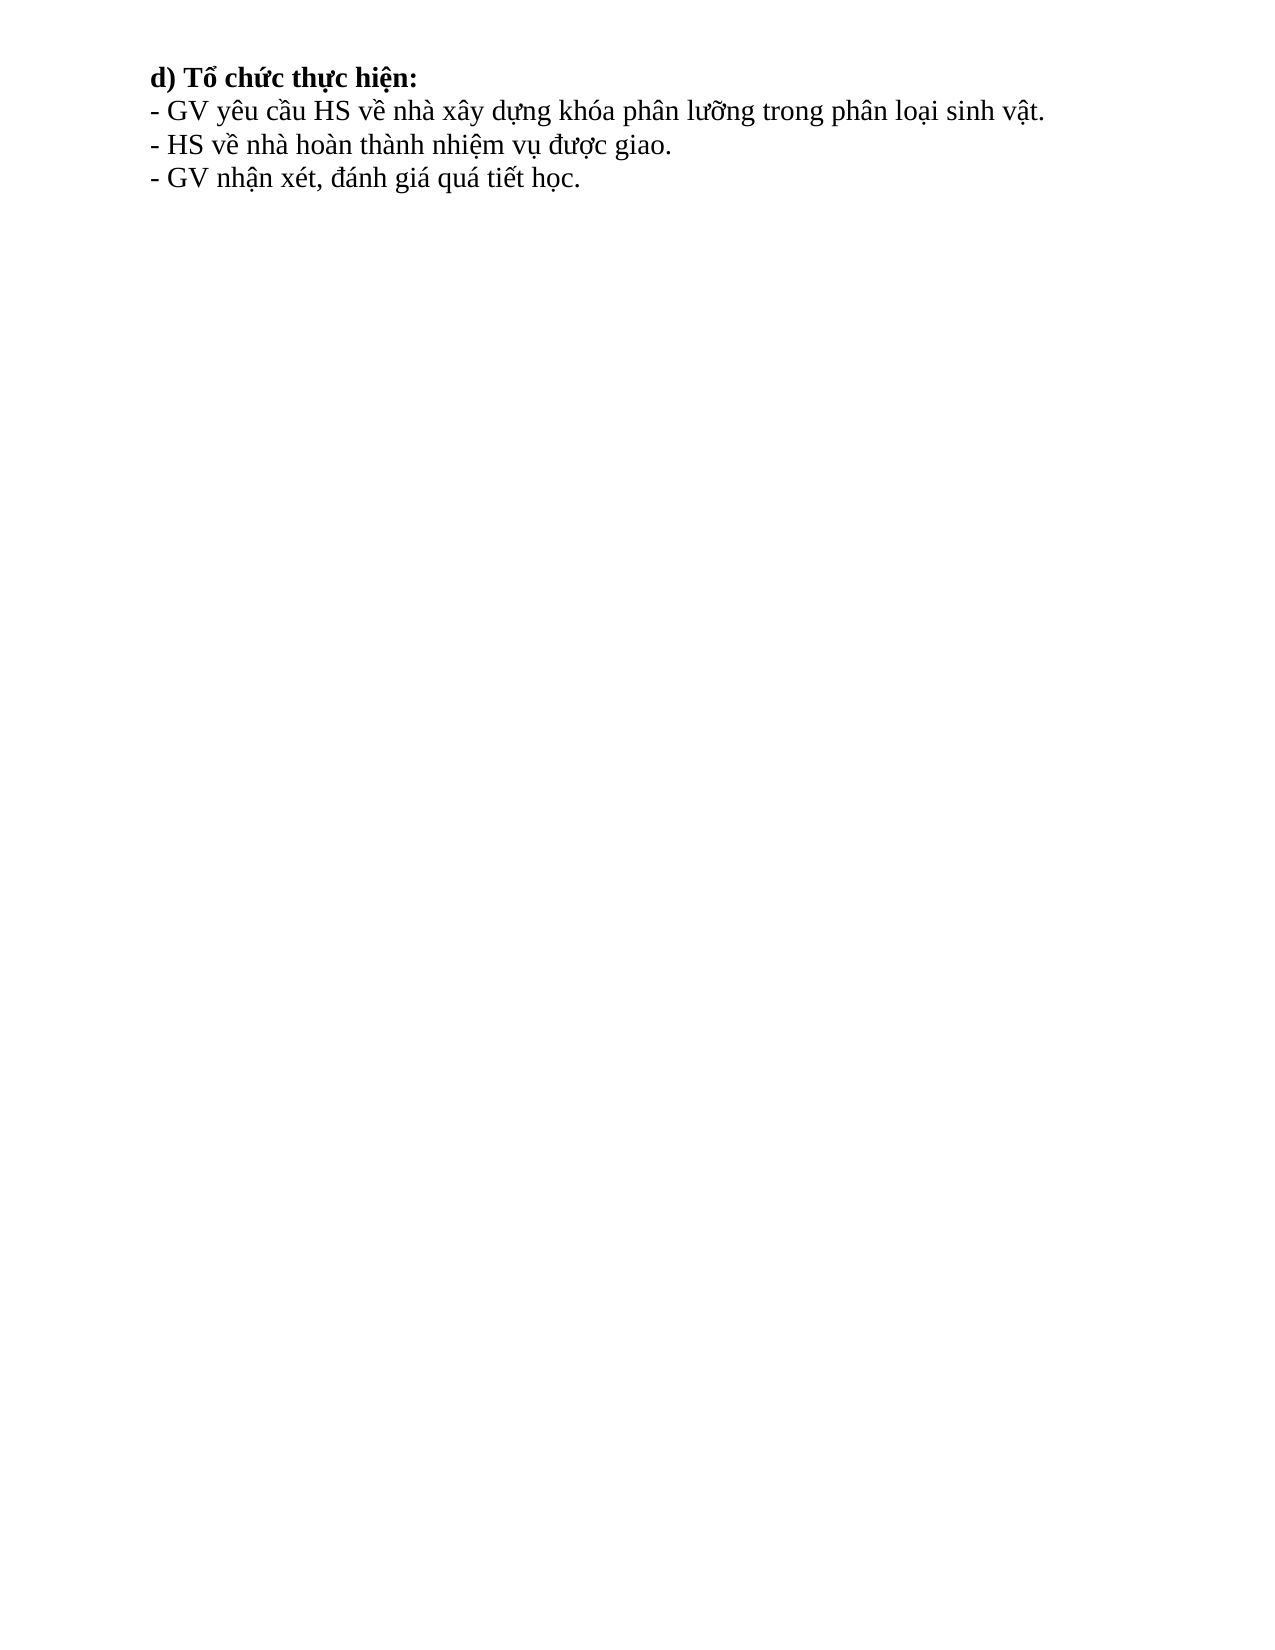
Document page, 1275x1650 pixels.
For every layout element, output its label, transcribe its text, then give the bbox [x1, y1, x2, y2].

text - HS về nhà hoàn thành nhiệm vụ được giao. [150, 127, 1125, 161]
text - GV nhận xét, đánh giá quá tiết học. [150, 161, 1125, 194]
text d) Tổ chức thực hiện: [150, 60, 1125, 93]
text - GV yêu cầu HS về nhà xây dựng khóa phân lưỡng trong phân loại sinh vật. [150, 93, 1125, 127]
